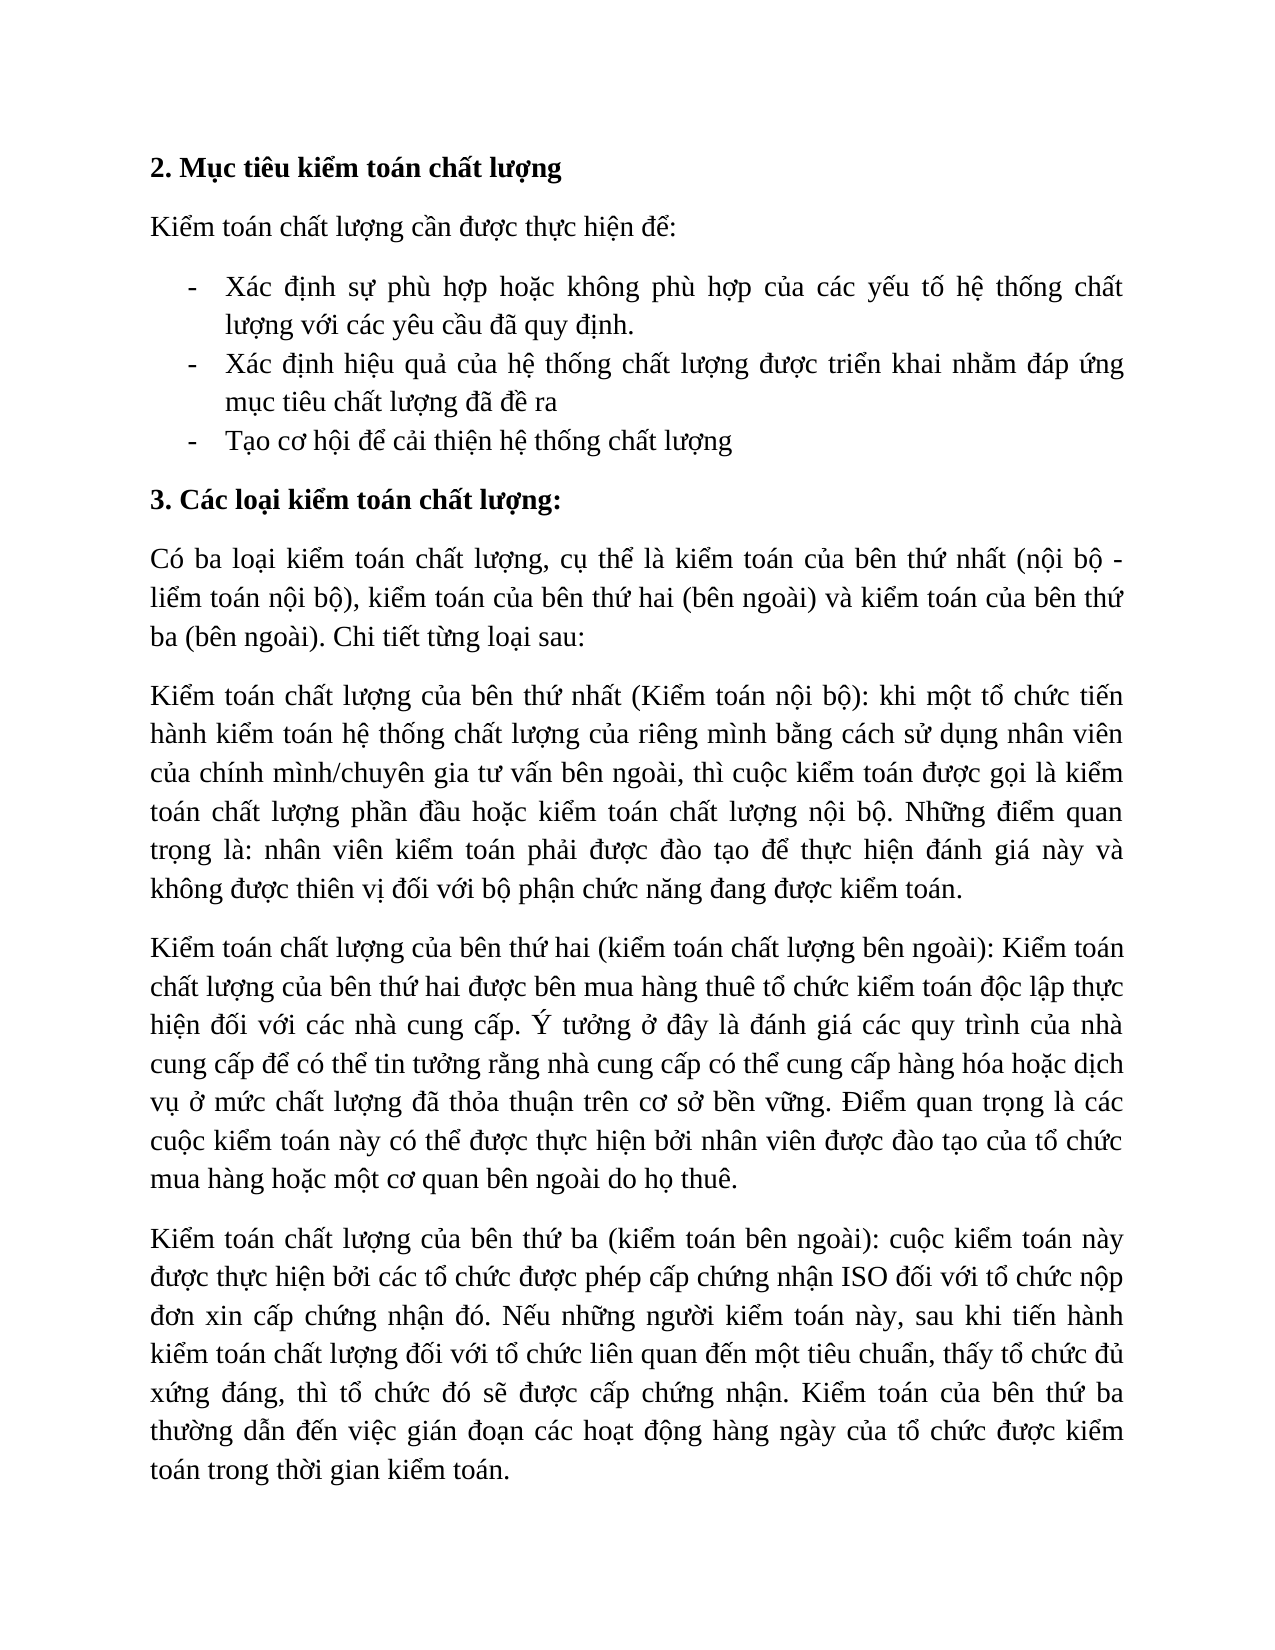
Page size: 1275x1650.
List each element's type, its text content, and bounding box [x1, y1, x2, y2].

text Kiểm toán chất lượng của bên thứ ba (kiểm toán bên ngoài): cuộc kiểm toán này được thực hiện bởi các tổ chức được phép cấp chứng nhận ISO đối với tổ chức nộp đơn xin cấp chứng nhận đó. Nếu những người kiểm toán này, sau khi tiến hành kiểm toán chất lượng đối với tổ chức liên quan đến một tiêu chuẩn, thấy tổ chức đủ xứng đáng, thì tổ chức đó sẽ được cấp chứng nhận. Kiểm toán của bên thứ ba thường dẫn đến việc gián đoạn các hoạt động hàng ngày của tổ chức được kiểm toán trong thời gian kiểm toán. [150, 1221, 1125, 1486]
list Xác định sự phù hợp hoặc không phù hợp của các yếu tố hệ thống chất lượng với các yêu cầu đã quy định. [187, 269, 1125, 341]
text Kiểm toán chất lượng của bên thứ hai (kiểm toán chất lượng bên ngoài): Kiểm toán chất lượng của bên thứ hai được bên mua hàng thuê tổ chức kiểm toán độc lập thực hiện đối với các nhà cung cấp. Ý tưởng ở đây là đánh giá các quy trình của nhà cung cấp để có thể tin tưởng rằng nhà cung cấp có thể cung cấp hàng hóa hoặc dịch vụ ở mức chất lượng đã thỏa thuận trên cơ sở bền vững. Điểm quan trọng là các cuộc kiểm toán này có thể được thực hiện bởi nhân viên được đào tạo của tổ chức mua hàng hoặc một cơ quan bên ngoài do họ thuê. [150, 930, 1125, 1195]
text 2. Mục tiêu kiểm toán chất lượng [150, 150, 1125, 183]
list Xác định hiệu quả của hệ thống chất lượng được triển khai nhằm đáp ứng mục tiêu chất lượng đã đề ra [187, 346, 1125, 418]
text Kiểm toán chất lượng cần được thực hiện để: [150, 209, 1125, 243]
text Kiểm toán chất lượng của bên thứ nhất (Kiểm toán nội bộ): khi một tổ chức tiến hành kiểm toán hệ thống chất lượng của riêng mình bằng cách sử dụng nhân viên của chính mình/chuyên gia tư vấn bên ngoài, thì cuộc kiểm toán được gọi là kiểm toán chất lượng phần đầu hoặc kiểm toán chất lượng nội bộ. Những điểm quan trọng là: nhân viên kiểm toán phải được đào tạo để thực hiện đánh giá này và không được thiên vị đối với bộ phận chức năng đang được kiểm toán. [150, 678, 1125, 904]
list Tạo cơ hội để cải thiện hệ thống chất lượng [187, 423, 1125, 456]
text 3. Các loại kiểm toán chất lượng: [150, 482, 1125, 516]
text Có ba loại kiểm toán chất lượng, cụ thể là kiểm toán của bên thứ nhất (nội bộ - liểm toán nội bộ), kiểm toán của bên thứ hai (bên ngoài) và kiểm toán của bên thứ ba (bên ngoài). Chi tiết từng loại sau: [150, 542, 1125, 652]
